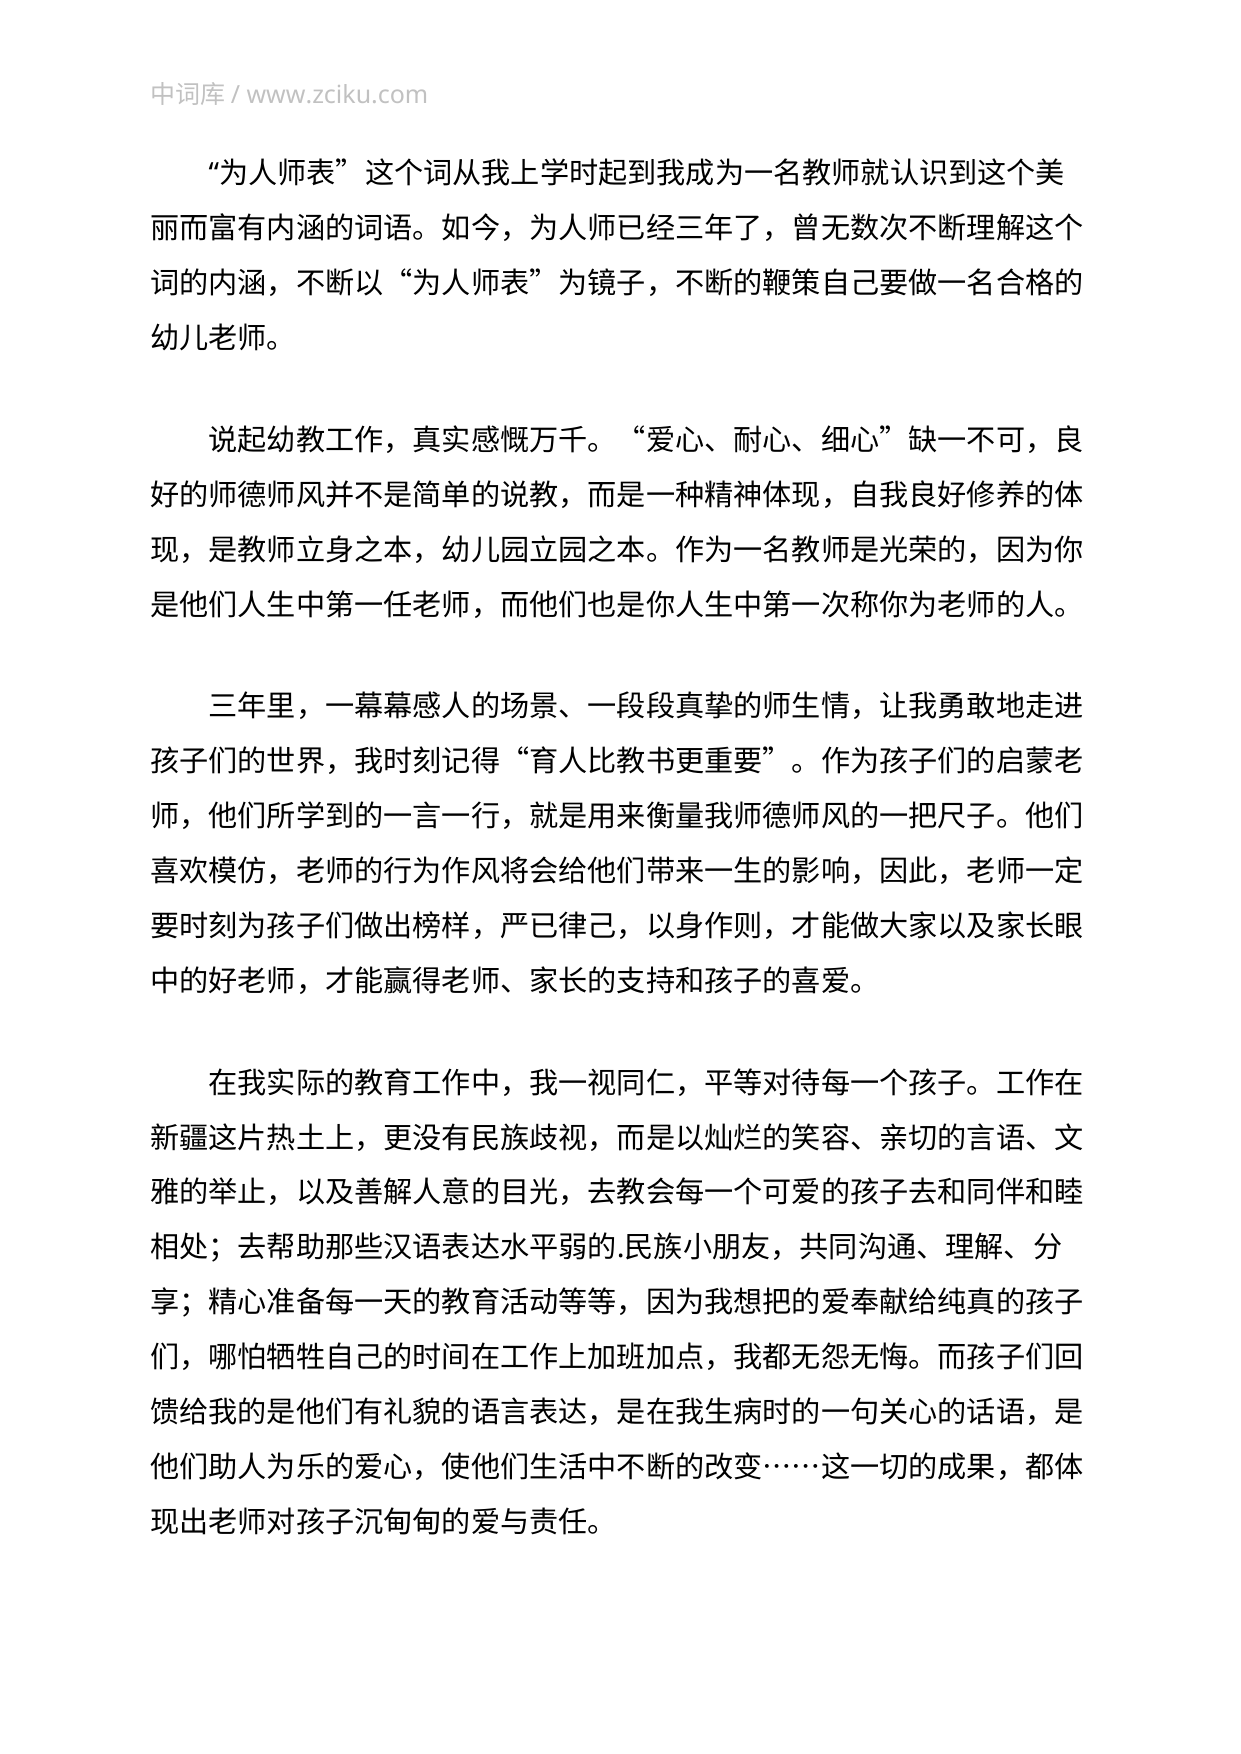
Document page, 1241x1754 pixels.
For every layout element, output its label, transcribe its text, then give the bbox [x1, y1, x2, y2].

text 三年里，一幕幕感人的场景、一段段真挚的师生情，让我勇敢地走进孩子们的世界，我时刻记得“育人比教书更重要”。作为孩子们的启蒙老师，他们所学到的一言一行，就是用来衡量我师德师风的一把尺子。他们喜欢模仿，老师的行为作风将会给他们带来一生的影响，因此，老师一定要时刻为孩子们做出榜样，严已律己，以身作则，才能做大家以及家长眼中的好老师，才能赢得老师、家长的支持和孩子的喜爱。 [150, 683, 1090, 1000]
text “为人师表”这个词从我上学时起到我成为一名教师就认识到这个美丽而富有内涵的词语。如今，为人师已经三年了，曾无数次不断理解这个词的内涵，不断以“为人师表”为镜子，不断的鞭策自己要做一名合格的幼儿老师。 [150, 150, 1090, 357]
text 说起幼教工作，真实感慨万千。“爱心、耐心、细心”缺一不可，良好的师德师风并不是简单的说教，而是一种精神体现，自我良好修养的体现，是教师立身之本，幼儿园立园之本。作为一名教师是光荣的，因为你是他们人生中第一任老师，而他们也是你人生中第一次称你为老师的人。 [150, 417, 1090, 623]
text 在我实际的教育工作中，我一视同仁，平等对待每一个孩子。工作在新疆这片热土上，更没有民族歧视，而是以灿烂的笑容、亲切的言语、文雅的举止，以及善解人意的目光，去教会每一个可爱的孩子去和同伴和睦相处；去帮助那些汉语表达水平弱的.民族小朋友，共同沟通、理解、分享；精心准备每一天的教育活动等等，因为我想把的爱奉献给纯真的孩子们，哪怕牺牲自己的时间在工作上加班加点，我都无怨无悔。而孩子们回馈给我的是他们有礼貌的语言表达，是在我生病时的一句关心的话语，是他们助人为乐的爱心，使他们生活中不断的改变……这一切的成果，都体现出老师对孩子沉甸甸的爱与责任。 [150, 1059, 1090, 1541]
